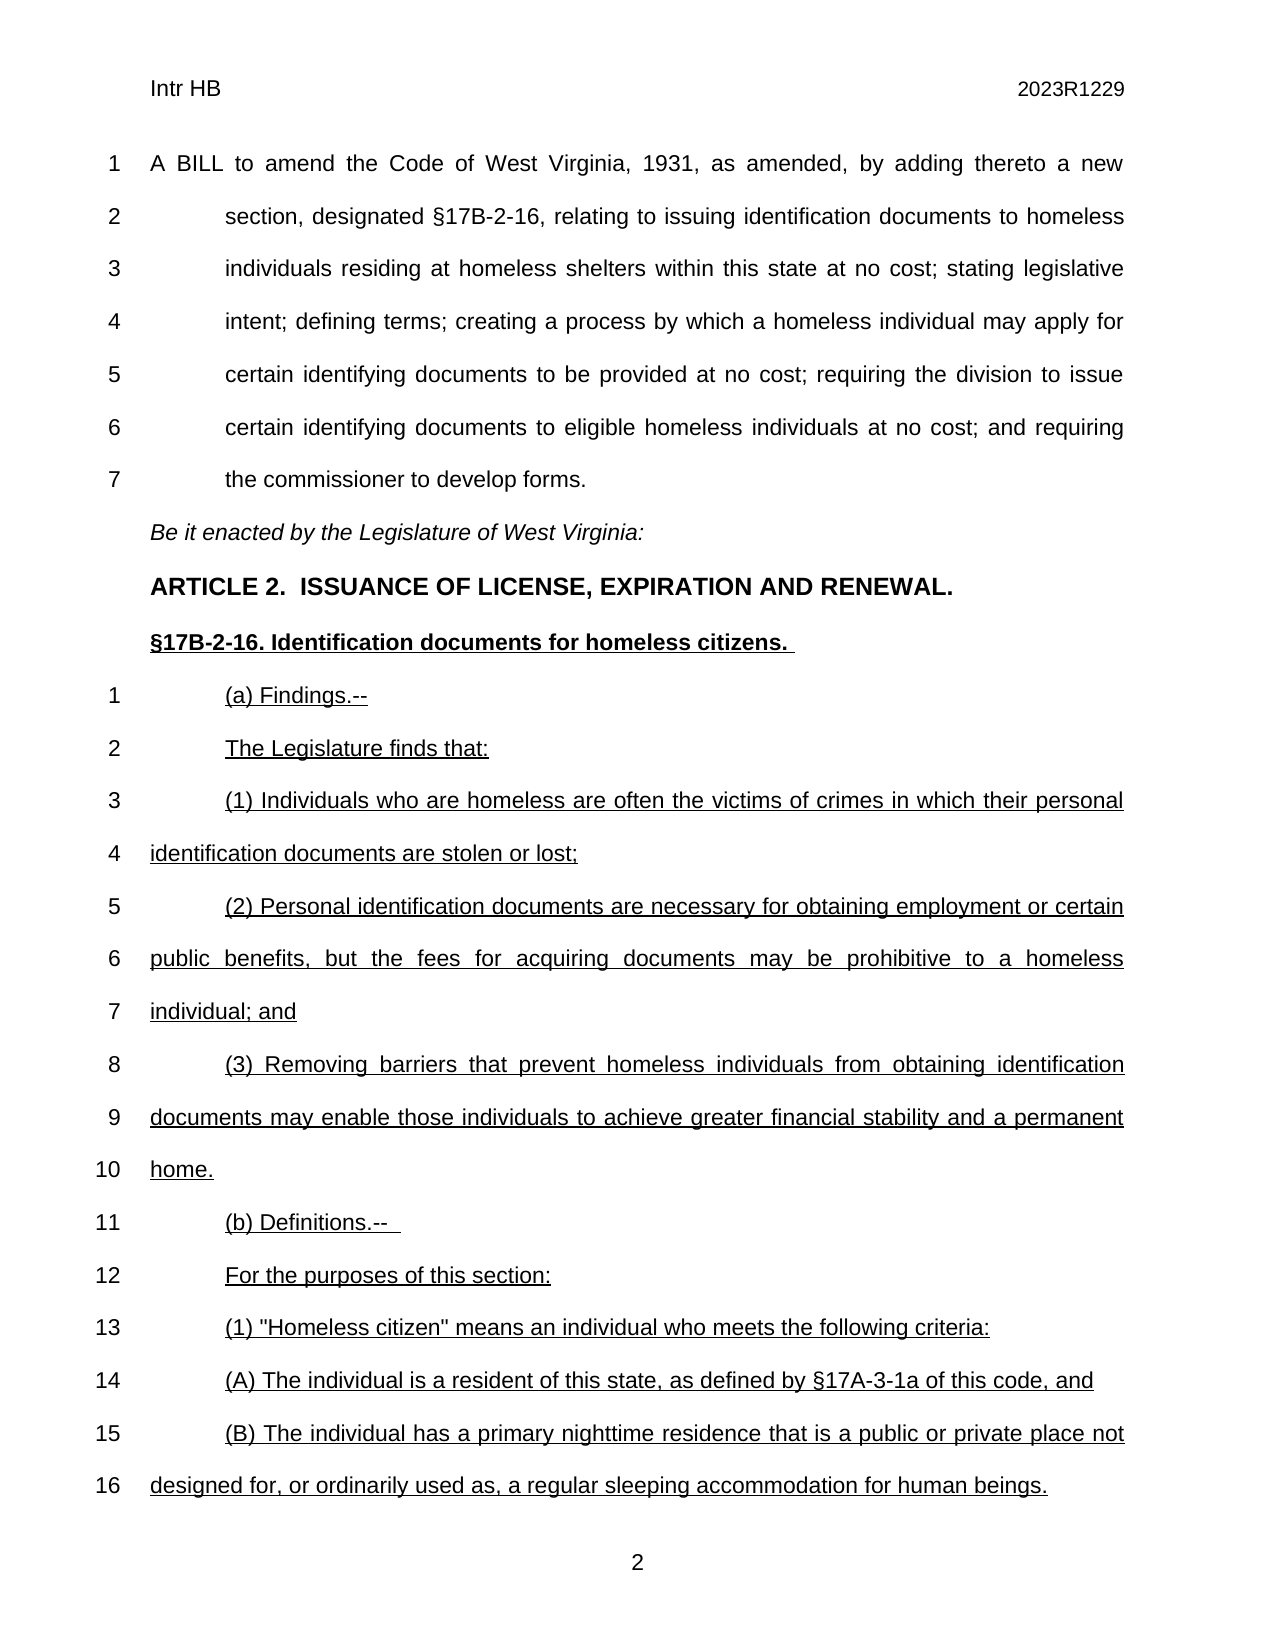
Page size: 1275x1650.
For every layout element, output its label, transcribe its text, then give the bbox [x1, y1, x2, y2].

text The Legislature finds that: [150, 734, 1125, 761]
text (3) Removing barriers that prevent homeless individuals from obtaining identification documents may enable those individuals to achieve greater financial stability and a permanent home. [150, 1051, 1125, 1183]
text (b) Definitions.-- [150, 1209, 1125, 1235]
text (1) "Homeless citizen" means an individual who meets the following criteria: [150, 1314, 1125, 1341]
title A BILL to amend the Code of West Virginia, 1931, as amended, by adding thereto a new section, designated §17B-2-16, relating to issuing identification documents to homeless individuals residing at homeless shelters within this state at no cost; stating legislative intent; defining terms; creating a process by which a homeless individual may apply for certain identifying documents to be provided at no cost; requiring the division to issue certain identifying documents to eligible homeless individuals at no cost; and requiring the commissioner to develop forms. [150, 150, 1125, 493]
text (1) Individuals who are homeless are often the victims of crimes in which their personal identification documents are stolen or lost; [150, 787, 1125, 866]
text (A) The individual is a resident of this state, as defined by §17A-3-1a of this code, and [150, 1367, 1125, 1393]
text (B) The individual has a primary nighttime residence that is a public or private place not designed for, or ordinarily used as, a regular sleeping accommodation for human beings. [150, 1420, 1125, 1499]
text (2) Personal identification documents are necessary for obtaining employment or certain public benefits, but the fees for acquiring documents may be prohibitive to a homeless individual; and [150, 893, 1125, 1024]
text (a) Findings.-- [150, 682, 1125, 708]
subtitle §17B-2-16. Identification documents for homeless citizens. [150, 629, 1125, 656]
text Be it enacted by the Legislature of West Virginia: [150, 519, 1125, 545]
text For the purposes of this section: [150, 1262, 1125, 1288]
subtitle ARTICLE 2. Issuance of License, Expiration and Renewal. [150, 572, 1125, 600]
